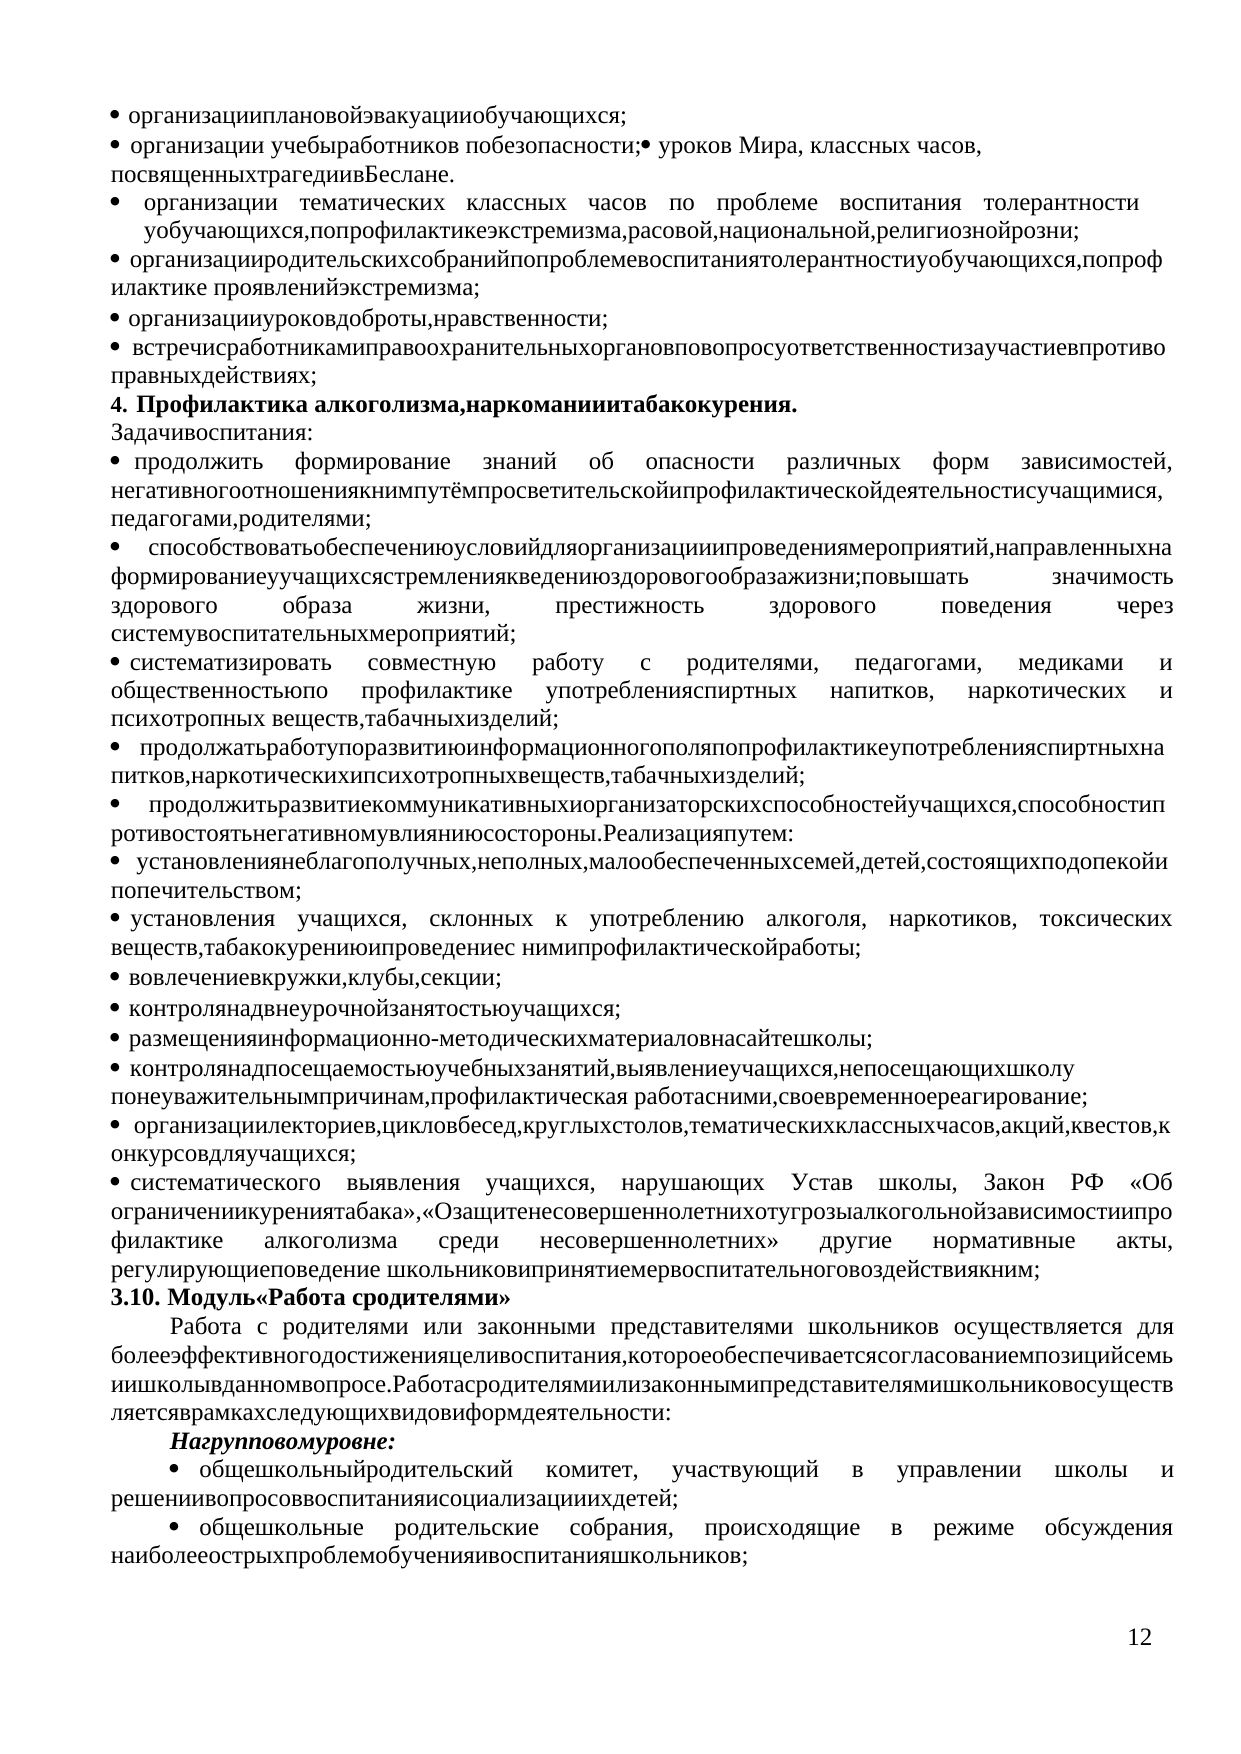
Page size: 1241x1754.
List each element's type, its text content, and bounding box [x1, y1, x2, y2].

list систематического выявления учащихся, нарушающих Устав школы, Закон РФ «Об ограничениикурениятабака»,«Озащитенесовершеннолетнихотугрозыалкогольнойзависимостиипрофилактике алкоголизма среди несовершеннолетних» другие нормативные акты, регулирующиеповедение школьниковипринятиемервоспитательноговоздействиякним; [111, 1167, 1174, 1282]
text Задачивоспитания: [111, 418, 1240, 446]
list организации тематических классных часов по проблеме воспитания толерантности уобучающихся,попрофилактикеэкстремизма,расовой,национальной,религиознойрозни; [111, 188, 1174, 244]
list размещенияинформационно-методическихматериаловнасайтешколы; [110, 1022, 1240, 1053]
list общешкольныйродительский комитет, участвующий в управлении школы и решениивопросоввоспитанияисоциализацииихдетей; [111, 1455, 1175, 1512]
list систематизировать совместную работу с родителями, педагогами, медиками и общественностьюпо профилактике употребленияспиртных напитков, наркотических и психотропных веществ,табачныхизделий; [111, 648, 1174, 732]
list организацииуроковдоброты,нравственности; [110, 302, 1240, 332]
list контролянадвнеурочнойзанятостьюучащихся; [110, 992, 1240, 1022]
list контролянадпосещаемостьюучебныхзанятий,выявлениеучащихся,непосещающихшколу понеуважительнымпричинам,профилактическая работасними,своевременноереагирование; [111, 1053, 1174, 1110]
list способствоватьобеспечениюусловийдляорганизацииипроведениямероприятий,направленныхнаформированиеуучащихсястремлениякведениюздоровогообразажизни;повышать значимость здорового образа жизни, престижность здорового поведения через системувоспитательныхмероприятий; [111, 532, 1174, 647]
subtitle Модуль«Работа сродителями» [110, 1283, 1240, 1311]
list организации учебыработников побезопасности; уроков Мира, классных часов, посвященныхтрагедиивБеслане. [111, 130, 1175, 187]
list встречисработникамиправоохранительныхоргановповопросуответственностизаучастиевпротивоправныхдействиях; [111, 332, 1174, 389]
list общешкольные родительские собрания, происходящие в режиме обсуждения наиболееострыхпроблемобученияивоспитанияшкольников; [111, 1512, 1174, 1569]
list установления учащихся, склонных к употреблению алкоголя, наркотиков, токсических веществ,табакокурениюипроведениес нимипрофилактическойработы; [111, 904, 1173, 961]
subtitle Профилактика алкоголизма,наркоманииитабакокурения. [110, 389, 1240, 418]
list организацииродительскихсобранийпопроблемевоспитаниятолерантностиуобучающихся,попрофилактике проявленийэкстремизма; [111, 245, 1174, 301]
list организацииплановойэвакуацииобучающихся; [110, 99, 1240, 130]
list установлениянеблагополучных,неполных,малообеспеченныхсемей,детей,состоящихподопекойипопечительством; [111, 846, 1174, 904]
list продолжатьработупоразвитиюинформационногополяпопрофилактикеупотребленияспиртныхнапитков,наркотическихипсихотропныхвеществ,табачныхизделий; [111, 733, 1174, 789]
list вовлечениевкружки,клубы,секции; [110, 961, 1240, 992]
text Работа с родителями или законными представителями школьников осуществляется для болееэффективногодостиженияцеливоспитания,котороеобеспечиваетсясогласованиемпозицийсемьиишколывданномвопросе.Работасродителямиилизаконнымипредставителямишкольниковосуществляетсяврамкахследующихвидовиформдеятельности: [111, 1311, 1175, 1426]
list продолжить формирование знаний об опасности различных форм зависимостей, негативногоотношениякнимпутёмпросветительскойипрофилактическойдеятельностисучащимися,педагогами,родителями; [111, 447, 1174, 532]
list организациилекториев,цикловбесед,круглыхстолов,тематическихклассныхчасов,акций,квестов,конкурсовдляучащихся; [111, 1110, 1174, 1167]
list продолжитьразвитиекоммуникативныхиорганизаторскихспособностейучащихся,способностипротивостоятьнегативномувлияниюсостороны.Реализацияпутем: [111, 790, 1173, 846]
subtitle Нагрупповомуровне: [169, 1426, 1240, 1455]
